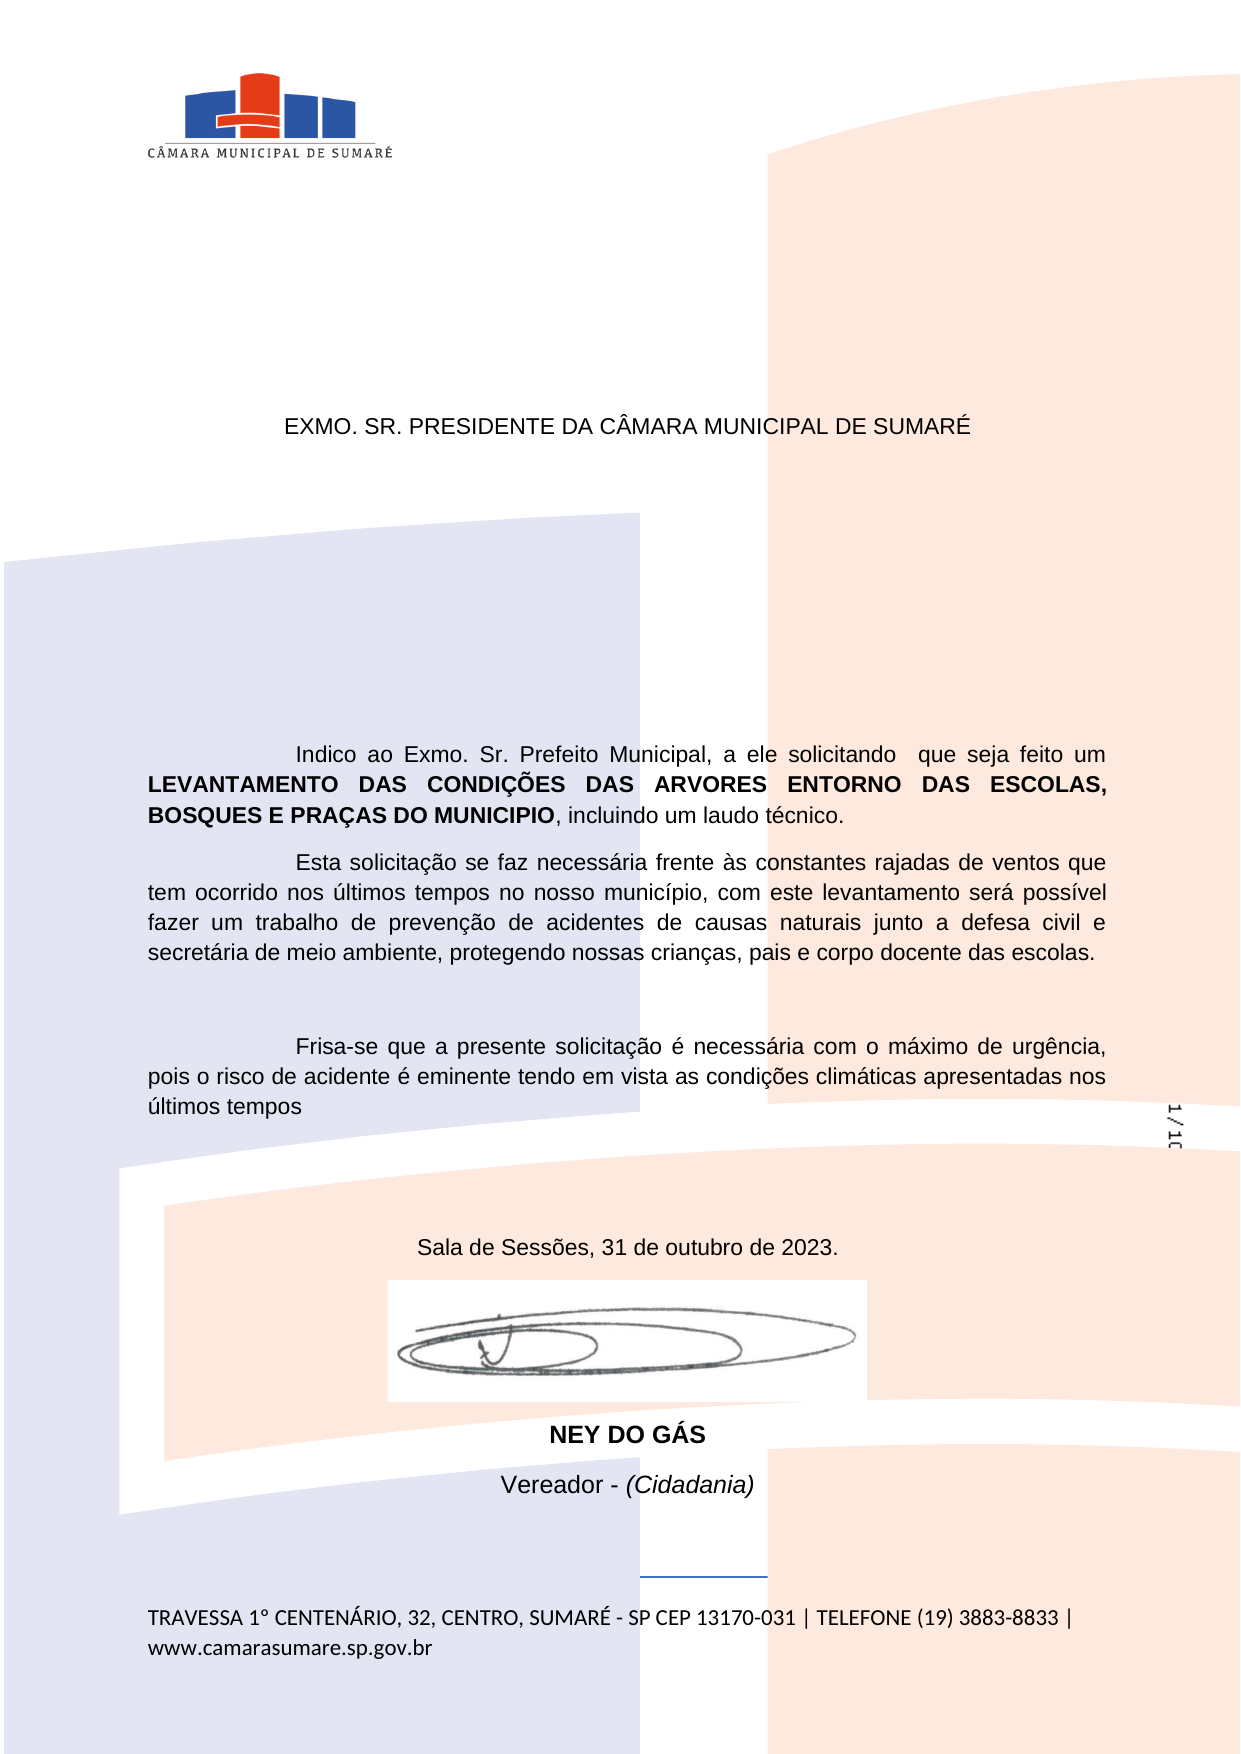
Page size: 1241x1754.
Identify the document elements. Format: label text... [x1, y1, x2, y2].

text Esta solicitação se faz necessária frente às constantes rajadas de ventos que tem ocorrido nos últimos tempos no nosso município, com este levantamento será possível fazer um trabalho de prevenção de acidentes de causas naturais junto a defesa civil e secretária de meio ambiente, protegendo nossas crianças, pais e corpo docente das escolas. [148, 848, 1107, 966]
text Sala de Sessões, 31 de outubro de 2023. [148, 1234, 1107, 1260]
picture [387, 1280, 868, 1402]
text NEY DO GÁS [148, 1420, 1107, 1449]
text Indico ao Exmo. Sr. Prefeito Municipal, a ele solicitando que seja feito um LEVANTAMENTO DAS CONDIÇÕES DAS ARVORES ENTORNO DAS ESCOLAS, BOSQUES E PRAÇAS DO MUNICIPIO, incluindo um laudo técnico. [148, 741, 1107, 828]
text EXMO. SR. PRESIDENTE DA CÂMARA MUNICIPAL DE SUMARÉ [148, 413, 1107, 439]
text Frisa-se que a presente solicitação é necessária com o máximo de urgência, pois o risco de acidente é eminente tendo em vista as condições climáticas apresentadas nos últimos tempos [148, 1033, 1107, 1120]
text Vereador - (Cidadania) [148, 1470, 1107, 1498]
picture [1142, 1102, 1205, 1149]
picture [147, 73, 394, 160]
